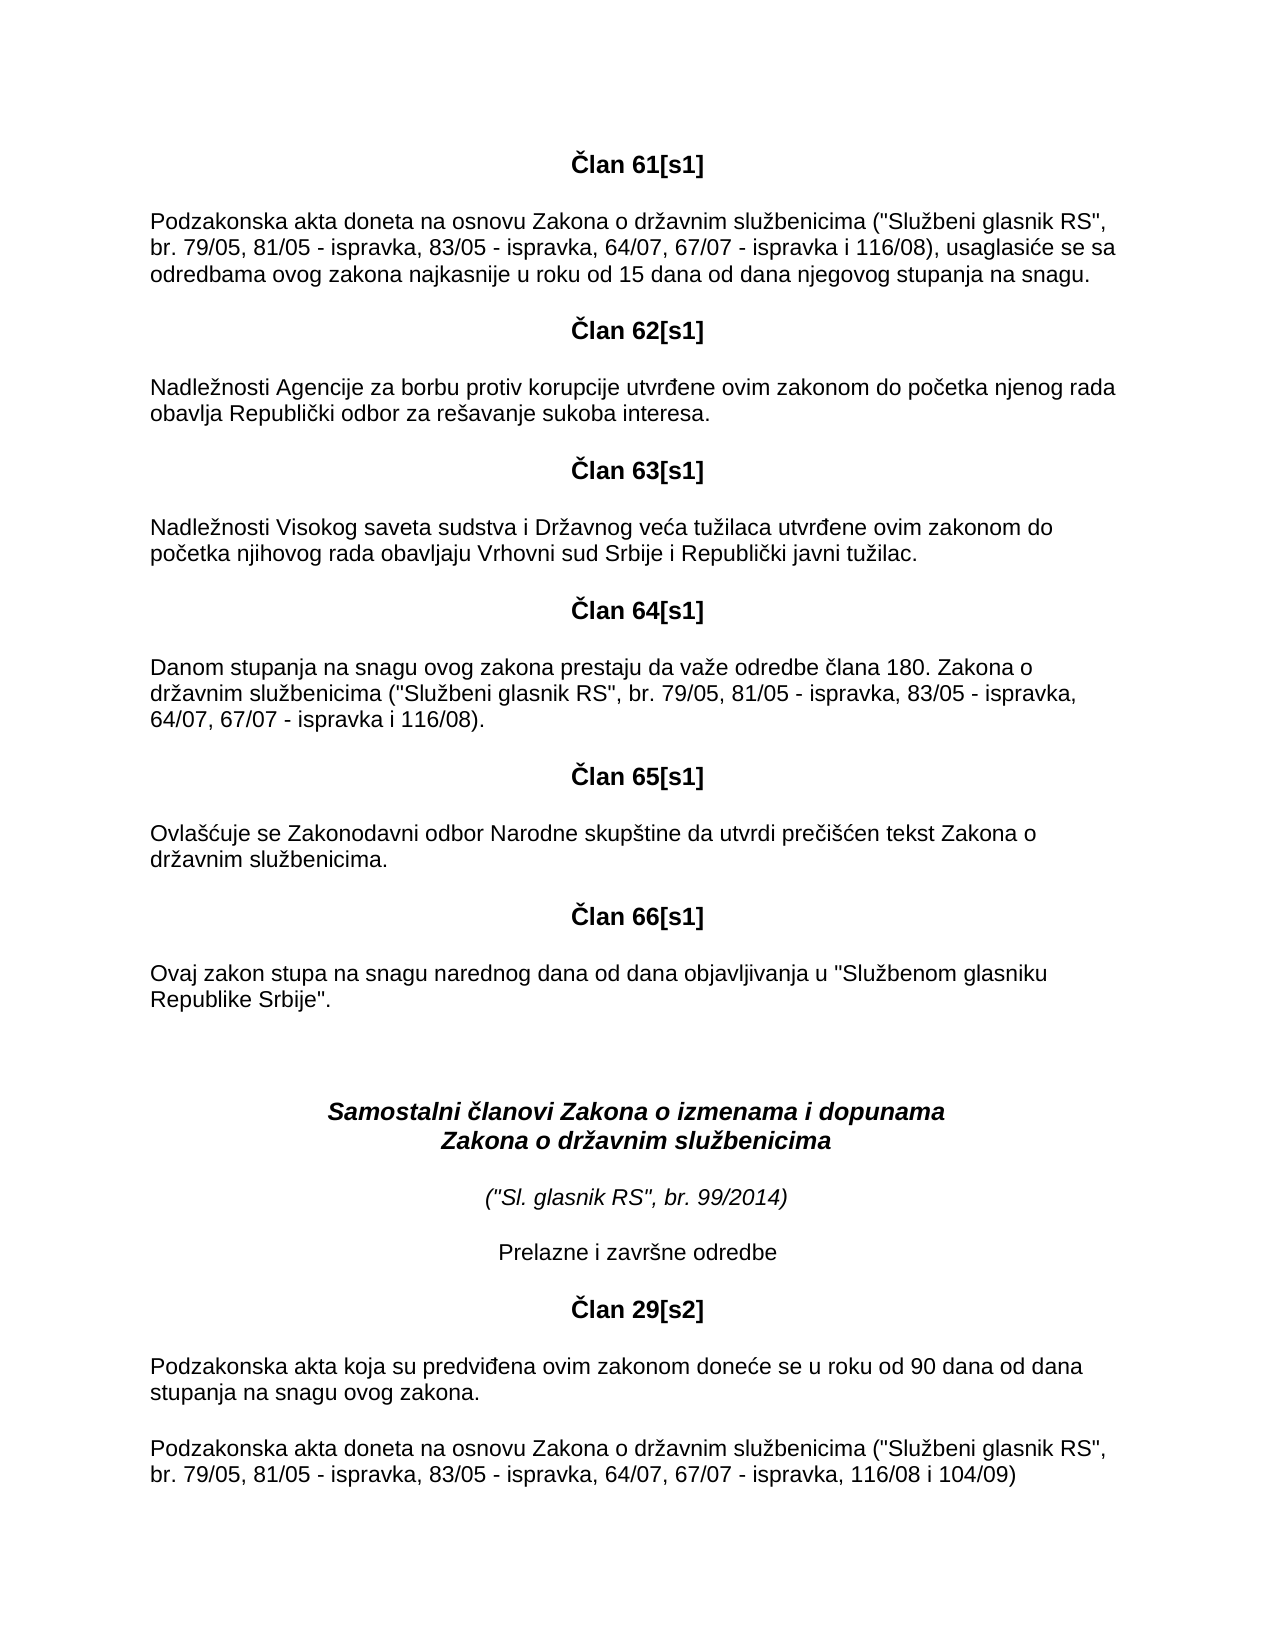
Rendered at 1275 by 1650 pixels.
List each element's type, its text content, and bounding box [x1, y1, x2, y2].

text Podzakonska akta koja su predviđena ovim zakonom doneće se u roku od 90 dana od dana stupanja na snagu ovog zakona. [150, 1353, 1125, 1405]
text Ovaj zakon stupa na snagu narednog dana od dana objavljivanja u "Službenom glasniku Republike Srbije". [150, 959, 1125, 1012]
text Danom stupanja na snagu ovog zakona prestaju da važe odredbe člana 180. Zakona o državnim službenicima ("Službeni glasnik RS", br. 79/05, 81/05 - ispravka, 83/05 - ispravka, 64/07, 67/07 - ispravka i 116/08). [150, 654, 1125, 733]
text Prelazne i završne odredbe [150, 1239, 1125, 1266]
text Član 65[s1] [150, 762, 1125, 791]
text Član 63[s1] [150, 456, 1125, 485]
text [150, 1434, 1125, 1487]
text Član 29[s2] [150, 1295, 1125, 1323]
text Član 62[s1] [150, 316, 1125, 345]
text ("Sl. glasnik RS", br. 99/2014) [150, 1184, 1125, 1210]
text Ovlašćuje se Zakonodavni odbor Narodne skupštine da utvrdi prečišćen tekst Zakona o državnim službenicima. [150, 820, 1125, 872]
text Član 66[s1] [150, 902, 1125, 930]
text Član 64[s1] [150, 596, 1125, 624]
text Nadležnosti Agencije za borbu protiv korupcije utvrđene ovim zakonom do početka njenog rada obavlja Republički odbor za rešavanje sukoba interesa. [150, 374, 1125, 427]
text Samostalni članovi Zakona o izmenama i dopunama Zakona o državnim službenicima [150, 1097, 1125, 1154]
text Podzakonska akta doneta na osnovu Zakona o državnim službenicima ("Službeni glasnik RS", br. 79/05, 81/05 - ispravka, 83/05 - ispravka, 64/07, 67/07 - ispravka i 116/08), usaglasiće se sa odredbama ovog zakona najkasnije u roku od 15 dana od dana njegovog stupanja na snagu. [150, 208, 1125, 287]
text Nadležnosti Visokog saveta sudstva i Državnog veća tužilaca utvrđene ovim zakonom do početka njihovog rada obavljaju Vrhovni sud Srbije i Republički javni tužilac. [150, 514, 1125, 567]
text Član 61[s1] [150, 150, 1125, 179]
